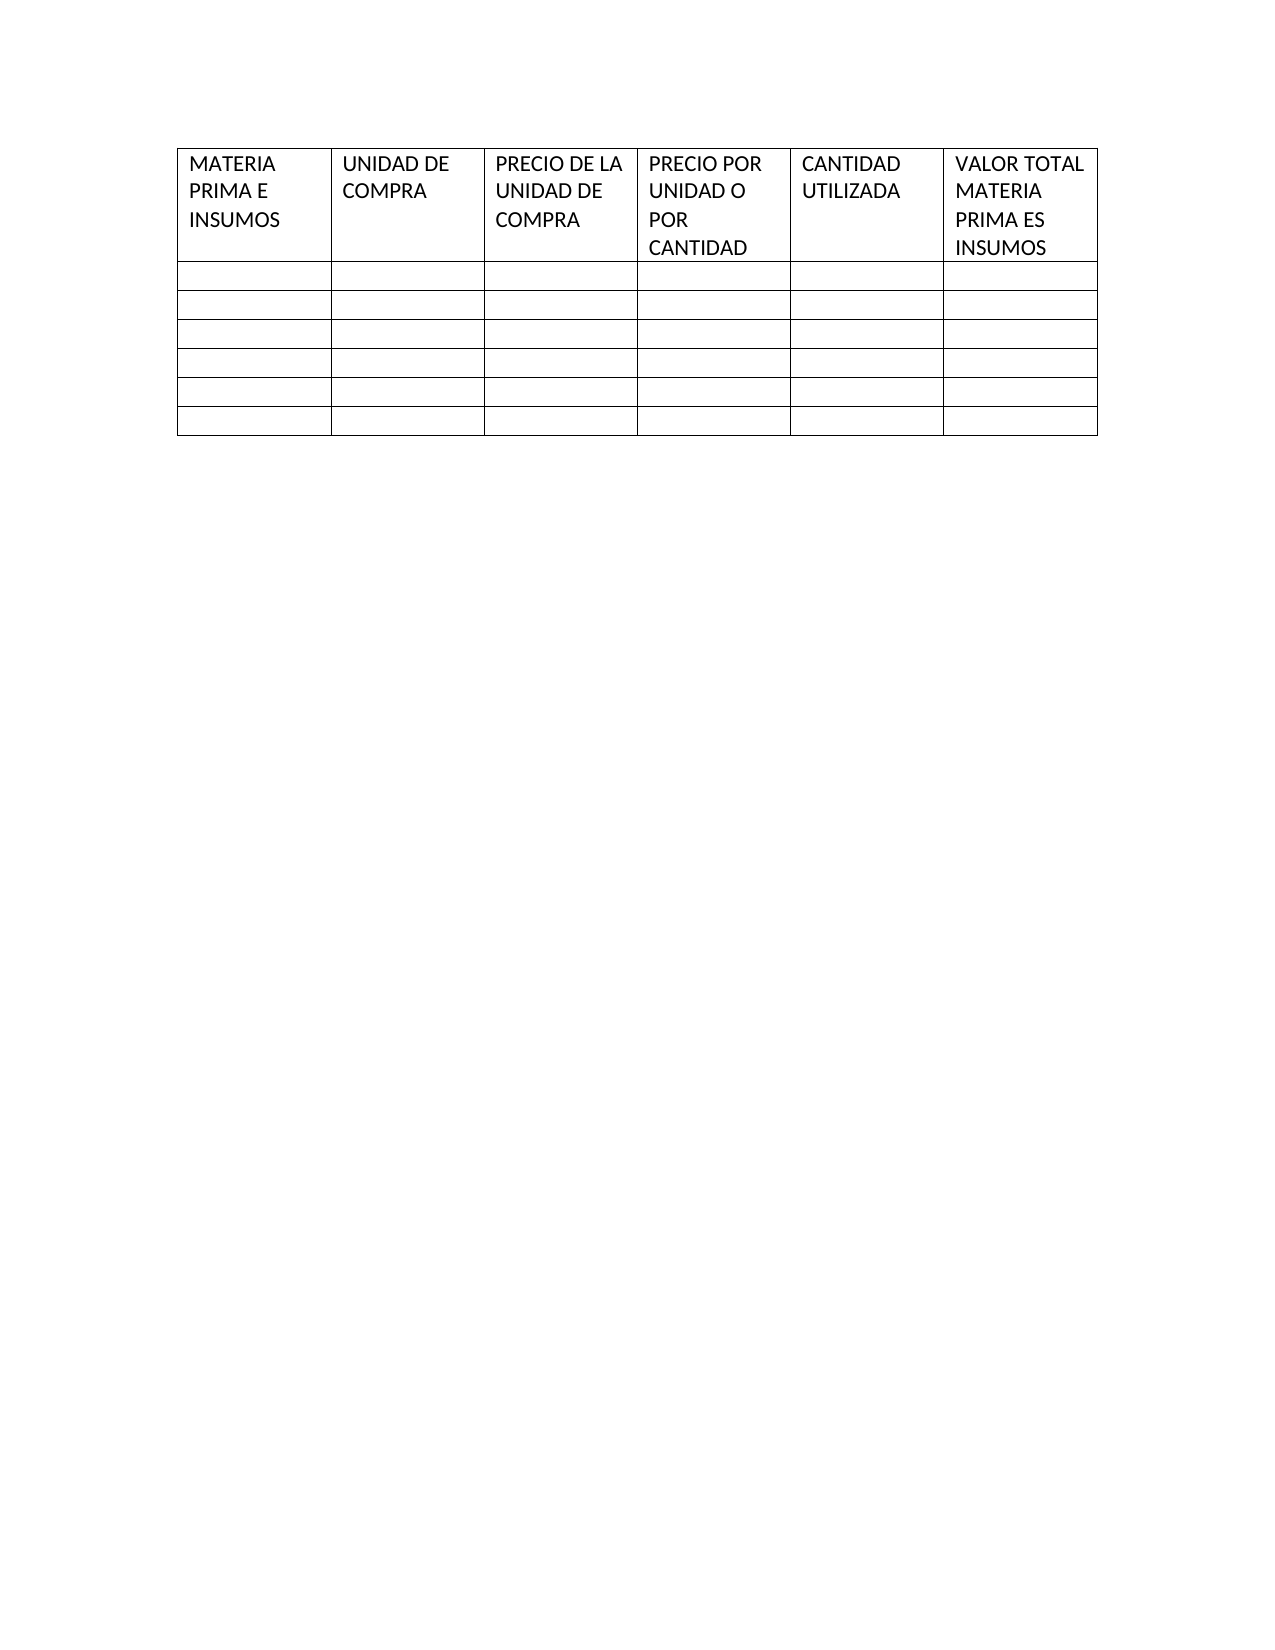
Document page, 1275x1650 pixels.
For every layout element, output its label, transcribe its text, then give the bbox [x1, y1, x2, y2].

table_cell [944, 378, 1097, 406]
table_cell [944, 407, 1097, 435]
table_cell [944, 291, 1097, 319]
table_cell [791, 407, 943, 435]
table_cell [178, 262, 331, 290]
table_cell [485, 378, 637, 406]
table_cell [485, 407, 637, 435]
table_cell [791, 349, 943, 377]
table_cell [638, 291, 790, 319]
table_cell [638, 349, 790, 377]
table_header VALOR TOTAL MATERIA PRIMA ES INSUMOS [944, 149, 1097, 261]
table_header UNIDAD DE COMPRA [332, 149, 484, 261]
table_header PRECIO DE LA UNIDAD DE COMPRA [485, 149, 637, 261]
table_cell [944, 320, 1097, 348]
table_header CANTIDAD UTILIZADA [791, 149, 943, 261]
table_cell [178, 349, 331, 377]
table_cell [791, 262, 943, 290]
table_cell [485, 320, 637, 348]
table_cell [791, 320, 943, 348]
table_cell [638, 407, 790, 435]
table_cell [638, 320, 790, 348]
table_cell [178, 378, 331, 406]
table_cell [638, 262, 790, 290]
table_cell [332, 349, 484, 377]
table_cell [485, 262, 637, 290]
table_cell [332, 407, 484, 435]
table_cell [944, 262, 1097, 290]
table_cell [485, 291, 637, 319]
table_cell [178, 407, 331, 435]
table_cell [638, 378, 790, 406]
table_header MATERIA PRIMA E INSUMOS [178, 149, 331, 261]
table_cell [332, 262, 484, 290]
table_cell [178, 320, 331, 348]
table_cell [332, 320, 484, 348]
table_cell [178, 291, 331, 319]
table_header PRECIO POR UNIDAD O POR CANTIDAD [638, 149, 790, 261]
table_cell [791, 291, 943, 319]
table_cell [332, 378, 484, 406]
table_cell [944, 349, 1097, 377]
table_cell [791, 378, 943, 406]
table_cell [332, 291, 484, 319]
table_cell [485, 349, 637, 377]
